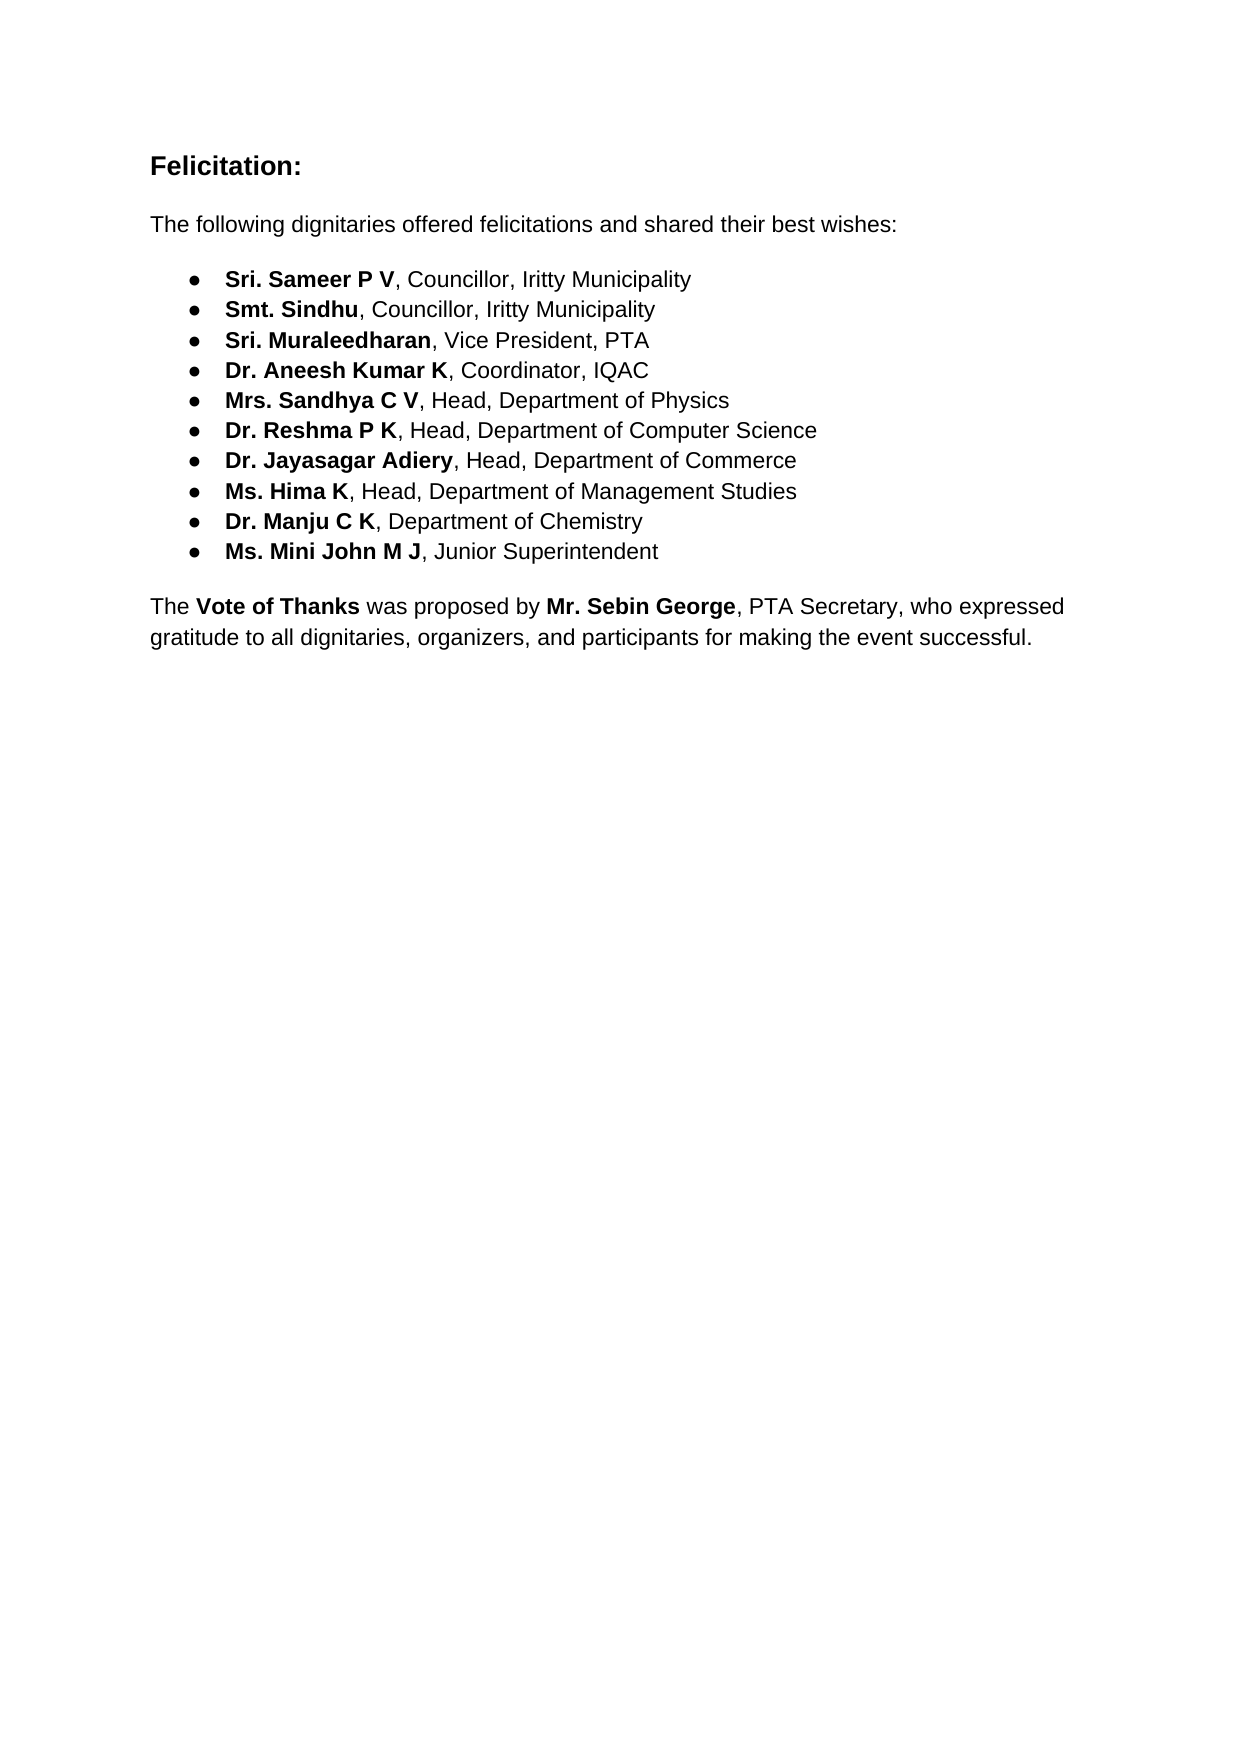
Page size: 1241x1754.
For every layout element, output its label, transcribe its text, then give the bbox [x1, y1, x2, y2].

text The following dignitaries offered felicitations and shared their best wishes: [150, 211, 1090, 237]
list Mrs. Sandhya C V, Head, Department of Physics [187, 387, 1090, 413]
list Ms. Hima K, Head, Department of Management Studies [187, 478, 1090, 504]
list Ms. Mini John M J, Junior Superintendent [187, 538, 1090, 564]
list Sri. Muraleedharan, Vice President, PTA [187, 327, 1090, 353]
text The Vote of Thanks was proposed by Mr. Sebin George, PTA Secretary, who expressed gratitude to all dignitaries, organizers, and participants for making the event successful. [150, 593, 1090, 650]
list Sri. Sameer P V, Councillor, Iritty Municipality [187, 266, 1090, 292]
list Dr. Jayasagar Adiery, Head, Department of Commerce [187, 447, 1090, 474]
list Dr. Reshma P K, Head, Department of Computer Science [187, 417, 1090, 443]
list Dr. Aneesh Kumar K, Coordinator, IQAC [187, 357, 1090, 383]
subtitle Felicitation: [150, 150, 1090, 181]
list Dr. Manju C K, Department of Chemistry [187, 508, 1090, 534]
list Smt. Sindhu, Councillor, Iritty Municipality [187, 296, 1090, 323]
